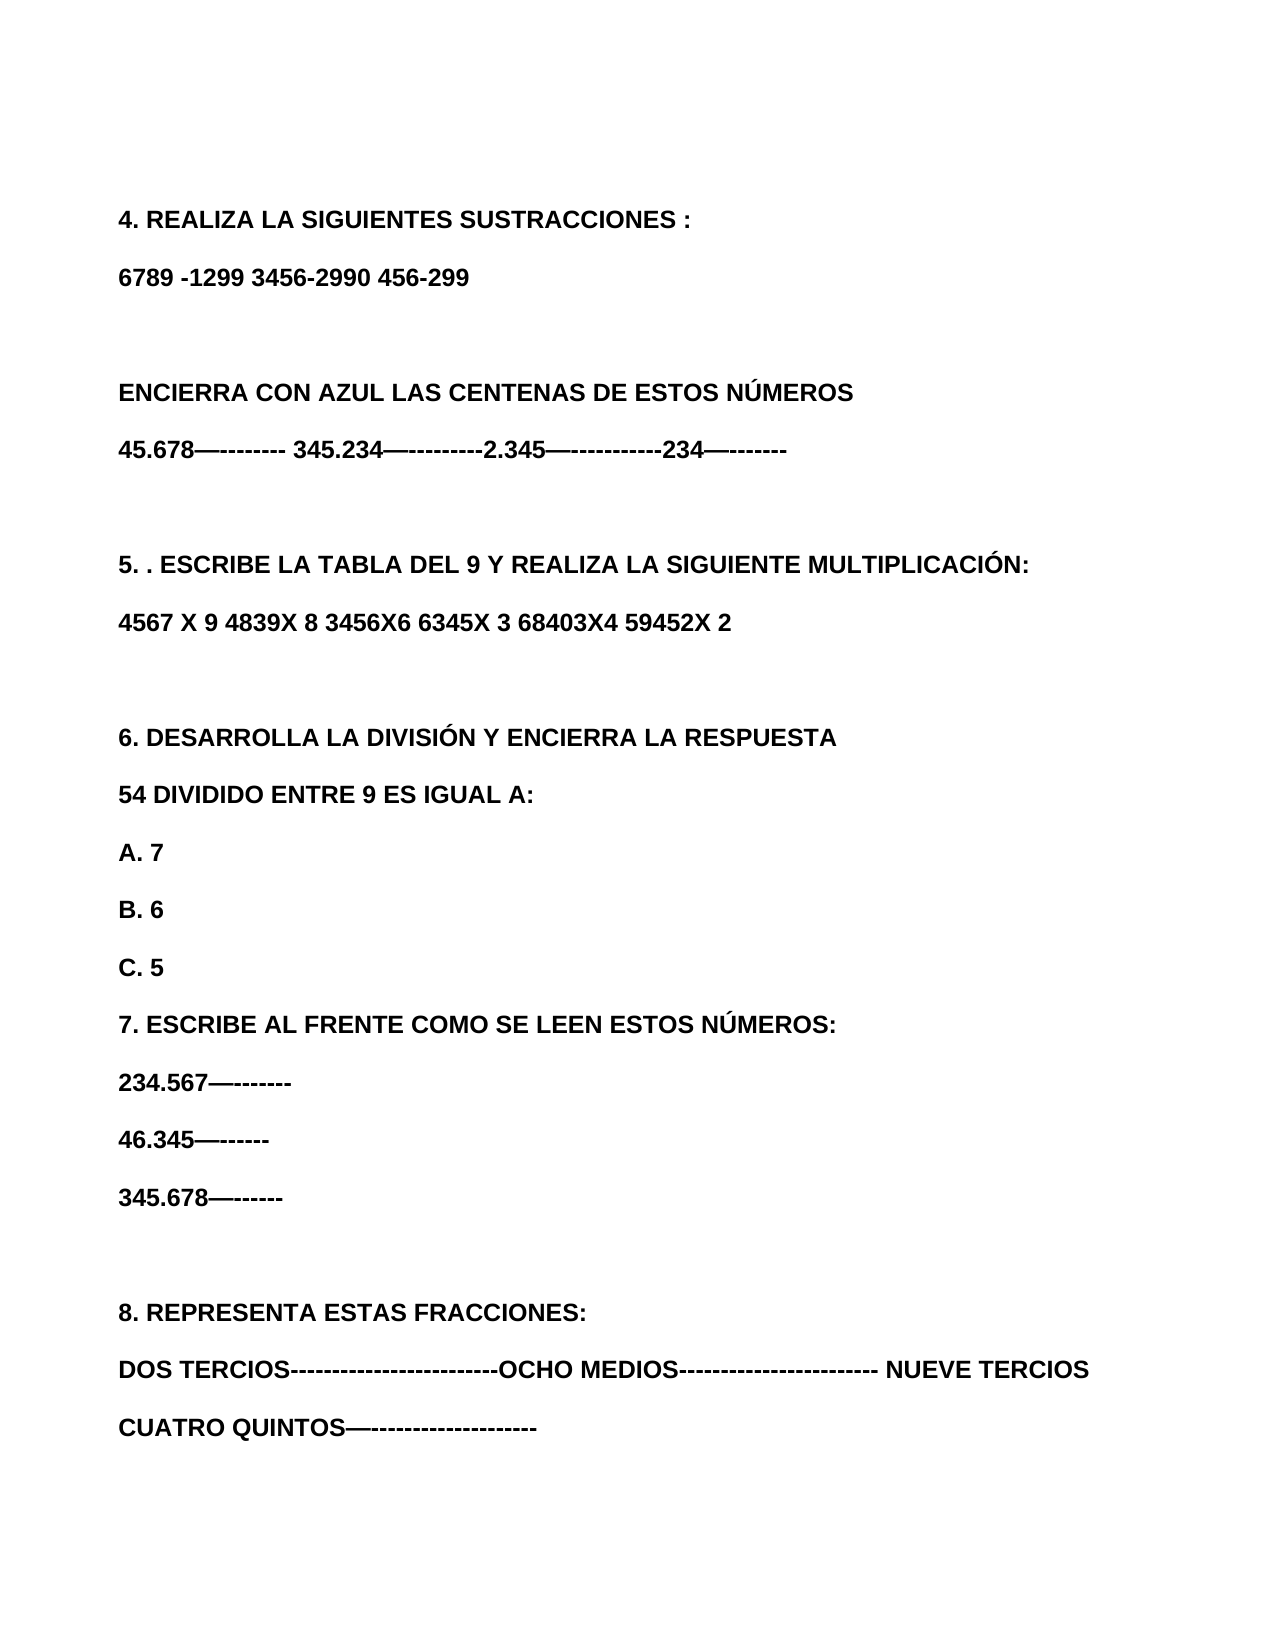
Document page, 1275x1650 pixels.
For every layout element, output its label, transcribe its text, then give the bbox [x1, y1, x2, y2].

text 6789 -1299 3456-2990 456-299 [118, 263, 1181, 291]
text 54 DIVIDIDO ENTRE 9 ES IGUAL A: [118, 780, 1181, 809]
text CUATRO QUINTOS—-------------------- [118, 1413, 1181, 1441]
text 45.678—-------- 345.234—---------2.345—-----------234—------- [118, 435, 1181, 464]
text 4. REALIZA LA SIGUIENTES SUSTRACCIONES : [118, 205, 1181, 234]
text 46.345—------ [118, 1125, 1181, 1154]
text B. 6 [118, 895, 1181, 924]
text 234.567—------- [118, 1068, 1181, 1096]
text 5. . ESCRIBE LA TABLA DEL 9 Y REALIZA LA SIGUIENTE MULTIPLICACIÓN: [118, 550, 1181, 579]
text DOS TERCIOS-------------------------OCHO MEDIOS------------------------ NUEVE TERCIOS [118, 1355, 1181, 1384]
text ENCIERRA CON AZUL LAS CENTENAS DE ESTOS NÚMEROS [118, 378, 1181, 406]
text 8. REPRESENTA ESTAS FRACCIONES: [118, 1298, 1181, 1326]
text 4567 X 9 4839X 8 3456X6 6345X 3 68403X4 59452X 2 [118, 608, 1181, 636]
text 6. DESARROLLA LA DIVISIÓN Y ENCIERRA LA RESPUESTA [118, 723, 1181, 751]
text 345.678—------ [118, 1183, 1181, 1211]
text A. 7 [118, 838, 1181, 866]
text 7. ESCRIBE AL FRENTE COMO SE LEEN ESTOS NÚMEROS: [118, 1010, 1181, 1039]
text C. 5 [118, 953, 1181, 981]
